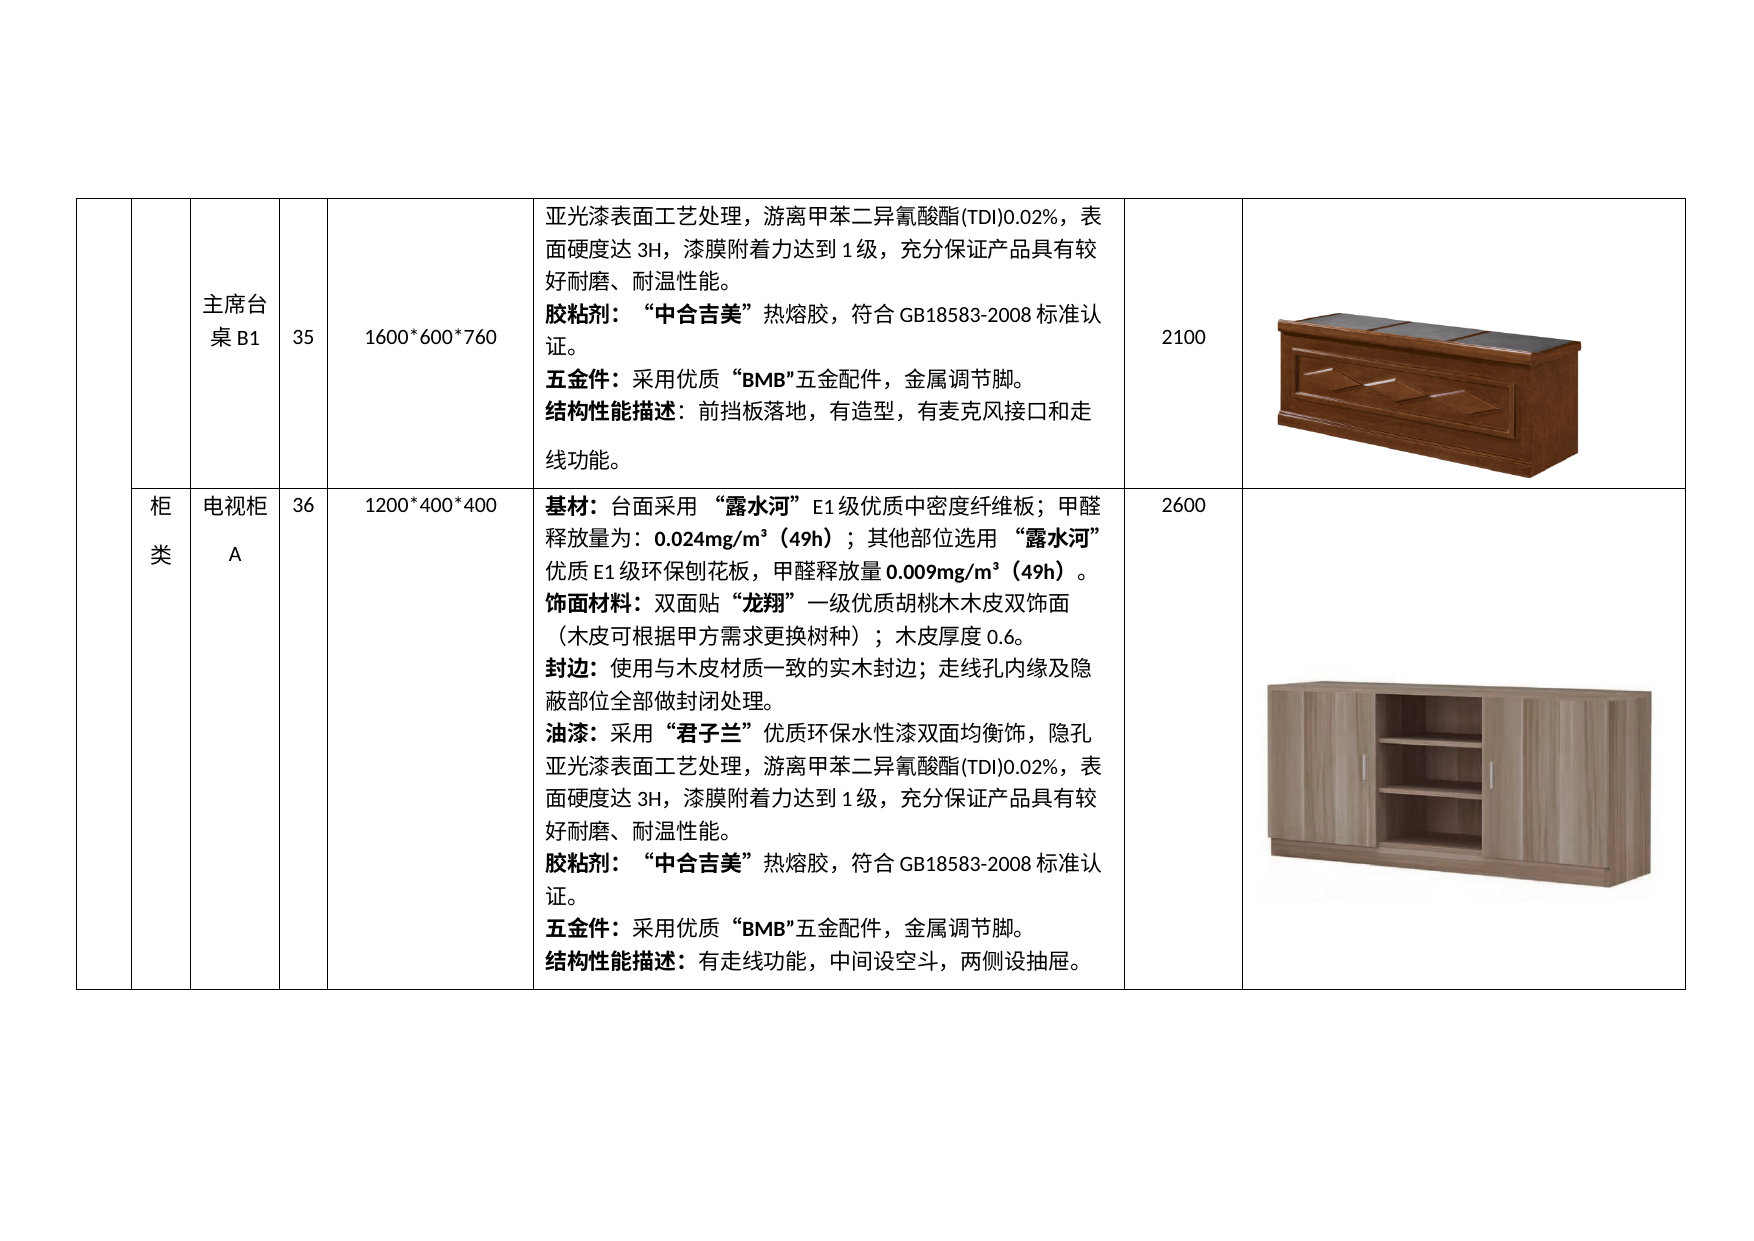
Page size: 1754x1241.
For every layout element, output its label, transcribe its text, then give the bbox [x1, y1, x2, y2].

table_cell 1600*600*760 [328, 199, 533, 487]
table_cell 基材：台面采用 “露水河”E1级优质中密度纤维板；甲醛释放量为：0.024mg/m³（49h）；其他部位选用 “露水河”优质E1级环保刨花板，甲醛释放量0.009mg/m³（49h）。 饰面材料：双面贴“龙翔”一级优质胡桃木木皮双饰面（木皮可根据甲方需求更换树种）；木皮厚度0.6。 封边：桌面使用与木皮材质一致的实木封边，木材含水率8%—12%；走线孔内缘及隐蔽部位全部做封闭处理。 油漆：采用“君子兰”优质环保水性漆双面均衡饰，隐孔亚光漆表面工艺处理，游离甲苯二异氰酸酯(TDI)0.02%，表面硬度达3H，漆膜附着力达到1级，充分保证产品具有较好耐磨、耐温性能。 胶粘剂：“中合吉美”热熔胶，符合GB18583-2008标准认证。 五金件：采用优质“BMB”五金配件，金属调节脚。 结构性能描述：前挡板落地，有造型，有麦克风接口和走线功能。 [534, 199, 1124, 487]
table_cell 柜类 [132, 489, 190, 988]
table_cell [1243, 489, 1685, 988]
table_cell 2600 [1125, 489, 1242, 988]
picture [1253, 659, 1668, 902]
table_cell [1243, 199, 1685, 487]
table_cell 36 [280, 489, 327, 988]
table_cell 主席台桌B1 [191, 199, 279, 487]
table_cell 2100 [1125, 199, 1242, 487]
table_cell 35 [280, 199, 327, 487]
picture [1271, 297, 1587, 483]
table_cell 基材：台面采用 “露水河”E1级优质中密度纤维板；甲醛释放量为：0.024mg/m³（49h）；其他部位选用 “露水河”优质E1级环保刨花板，甲醛释放量0.009mg/m³（49h）。 饰面材料：双面贴“龙翔”一级优质胡桃木木皮双饰面（木皮可根据甲方需求更换树种）；木皮厚度0.6。 封边：使用与木皮材质一致的实木封边；走线孔内缘及隐蔽部位全部做封闭处理。 油漆：采用“君子兰”优质环保水性漆双面均衡饰，隐孔亚光漆表面工艺处理，游离甲苯二异氰酸酯(TDI)0.02%，表面硬度达3H，漆膜附着力达到1级，充分保证产品具有较好耐磨、耐温性能。 胶粘剂：“中合吉美”热熔胶，符合GB18583-2008标准认证。 五金件：采用优质“BMB”五金配件，金属调节脚。 结构性能描述：有走线功能，中间设空斗，两侧设抽屉。 [534, 489, 1124, 988]
table_cell 1200*400*400 [328, 489, 533, 988]
table_cell 电视柜A [191, 489, 279, 988]
